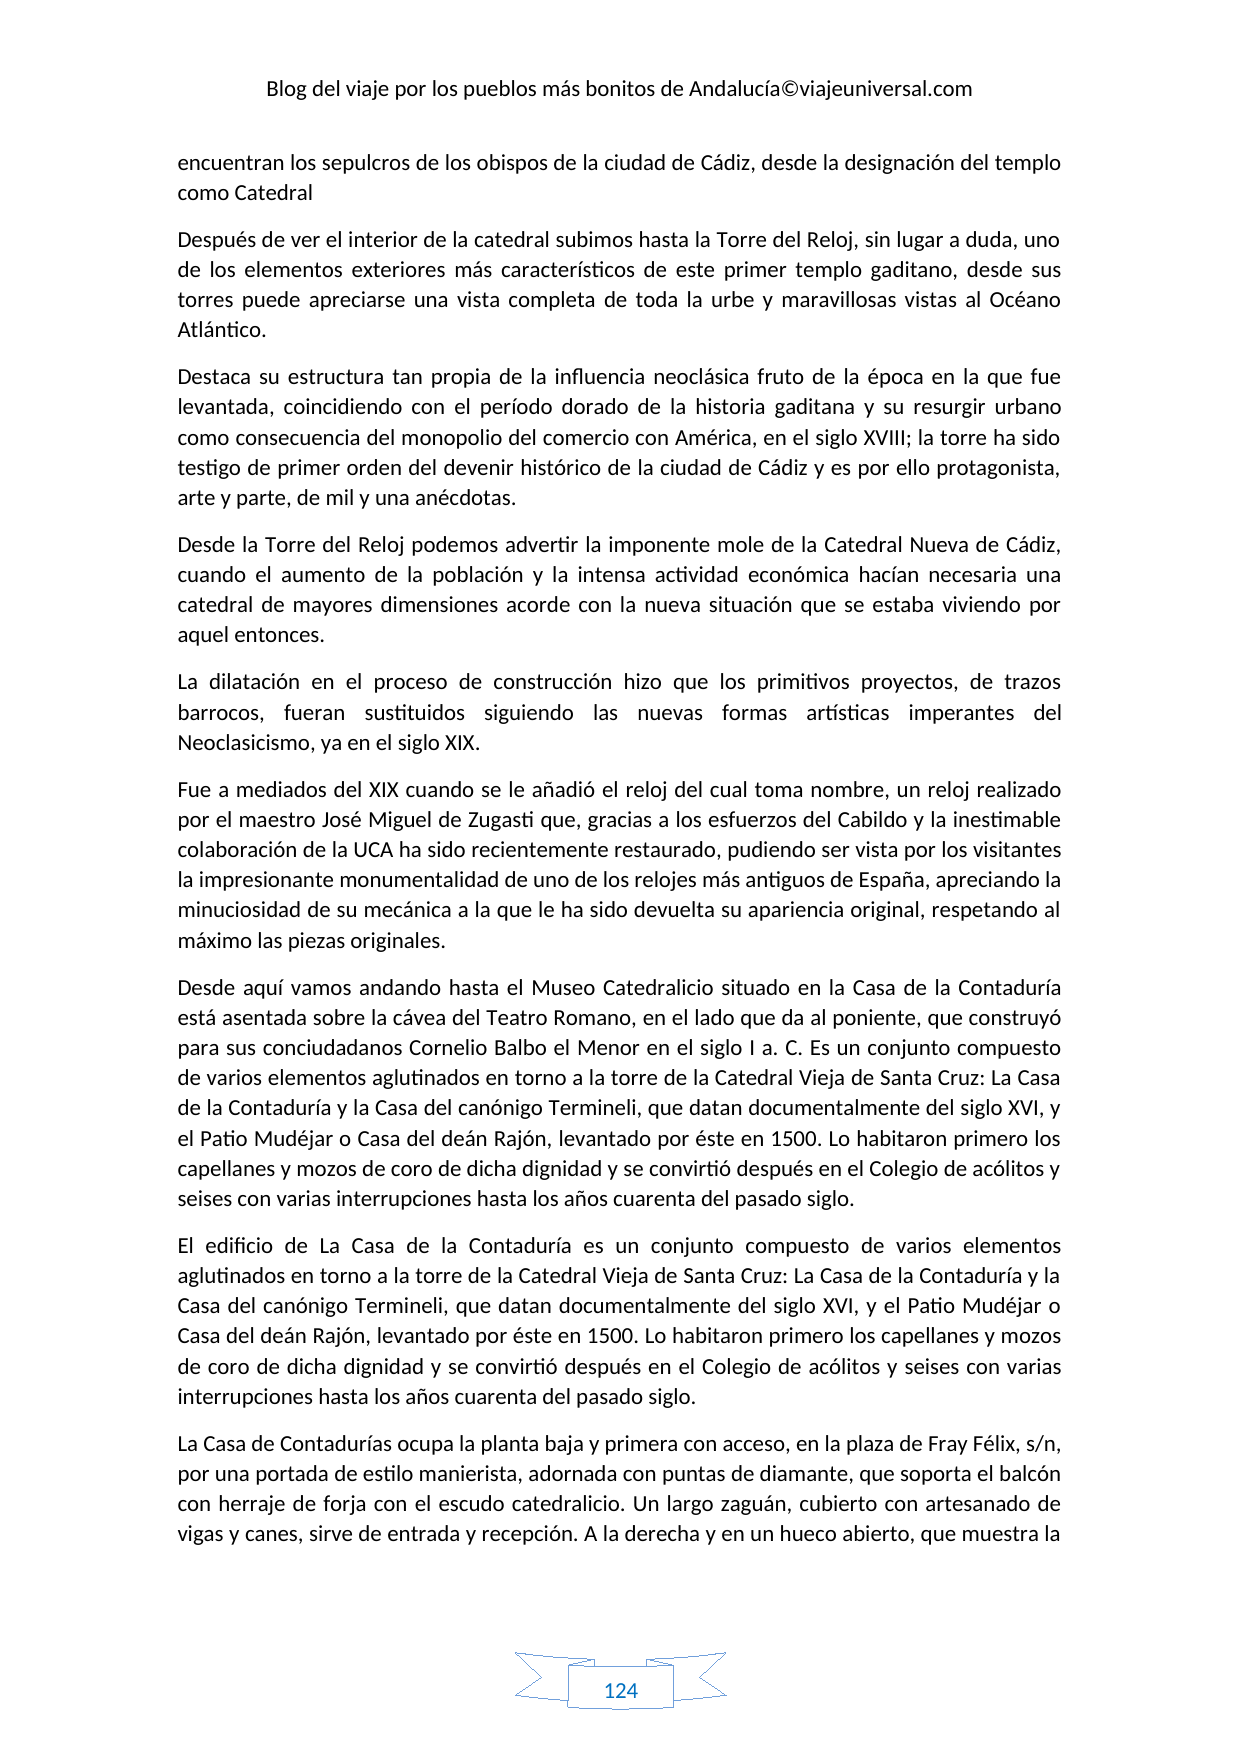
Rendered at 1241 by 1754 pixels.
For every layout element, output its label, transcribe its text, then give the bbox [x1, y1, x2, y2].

text Desde aquí vamos andando hasta el Museo Catedralicio situado en de está asentada sobre la cávea del Teatro Romano, en el lado que da al poniente, que construyó para sus conciudadanos Cornelio Balbo el Menor en el siglo I a. C. Es un conjunto compuesto de varios elementos aglutinados en torno a la torre de de Santa Cruz: de y del canónigo Termineli, que datan documentalmente del siglo XVI, y el Patio Mudéjar o Casa del deán Rajón, levantado por éste en 1500. Lo habitaron primero los capellanes y mozos de coro de dicha dignidad y se convirtió después en el Colegio de acólitos y seises con varias interrupciones hasta los años cuarenta del pasado siglo. [177, 973, 1063, 1212]
text Destaca su estructura tan propia de la influencia neoclásica fruto de la época en la que fue levantada, coincidiendo con el período dorado de la historia gaditana y su resurgir urbano como consecuencia del monopolio del comercio con América, en el siglo XVIII; la torre ha sido testigo de primer orden del devenir histórico de la ciudad de Cádiz y es por ello protagonista, arte y parte, de mil y una anécdotas. [177, 362, 1063, 511]
text El edificio de de es un conjunto compuesto de varios elementos aglutinados en torno a la torre de de Santa Cruz: de y del canónigo Termineli, que datan documentalmente del siglo XVI, y el Patio Mudéjar o Casa del deán Rajón, levantado por éste en 1500. Lo habitaron primero los capellanes y mozos de coro de dicha dignidad y se convirtió después en el Colegio de acólitos y seises con varias interrupciones hasta los años cuarenta del pasado siglo. [177, 1231, 1063, 1410]
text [177, 148, 1063, 206]
text Después de ver el interior de la catedral subimos hasta del Reloj, sin lugar a duda, uno de los elementos exteriores más característicos de este primer templo gaditano, desde sus torres puede apreciarse una vista completa de toda la urbe y maravillosas vistas al Océano Atlántico. [177, 225, 1063, 343]
text Desde del Reloj podemos advertir la imponente mole de de Cádiz, cuando el aumento de la población y la intensa actividad económica hacían necesaria una catedral de mayores dimensiones acorde con la nueva situación que se estaba viviendo por aquel entonces. [177, 530, 1063, 648]
text Fue a mediados del XIX cuando se le añadió el reloj del cual toma nombre, un reloj realizado por el maestro José Miguel de Zugasti que, gracias a los esfuerzos del Cabildo y la inestimable colaboración de ha sido recientemente restaurado, pudiendo ser vista por los visitantes la impresionante monumentalidad de uno de los relojes más antiguos de España, apreciando la minuciosidad de su mecánica a la que le ha sido devuelta su apariencia original, respetando al máximo las piezas originales. [177, 775, 1063, 954]
text La dilatación en el proceso de construcción hizo que los primitivos proyectos, de trazos barrocos, fueran sustituidos siguiendo las nuevas formas artísticas imperantes del Neoclasicismo, ya en el siglo XIX. [177, 667, 1063, 756]
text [177, 1429, 1063, 1547]
